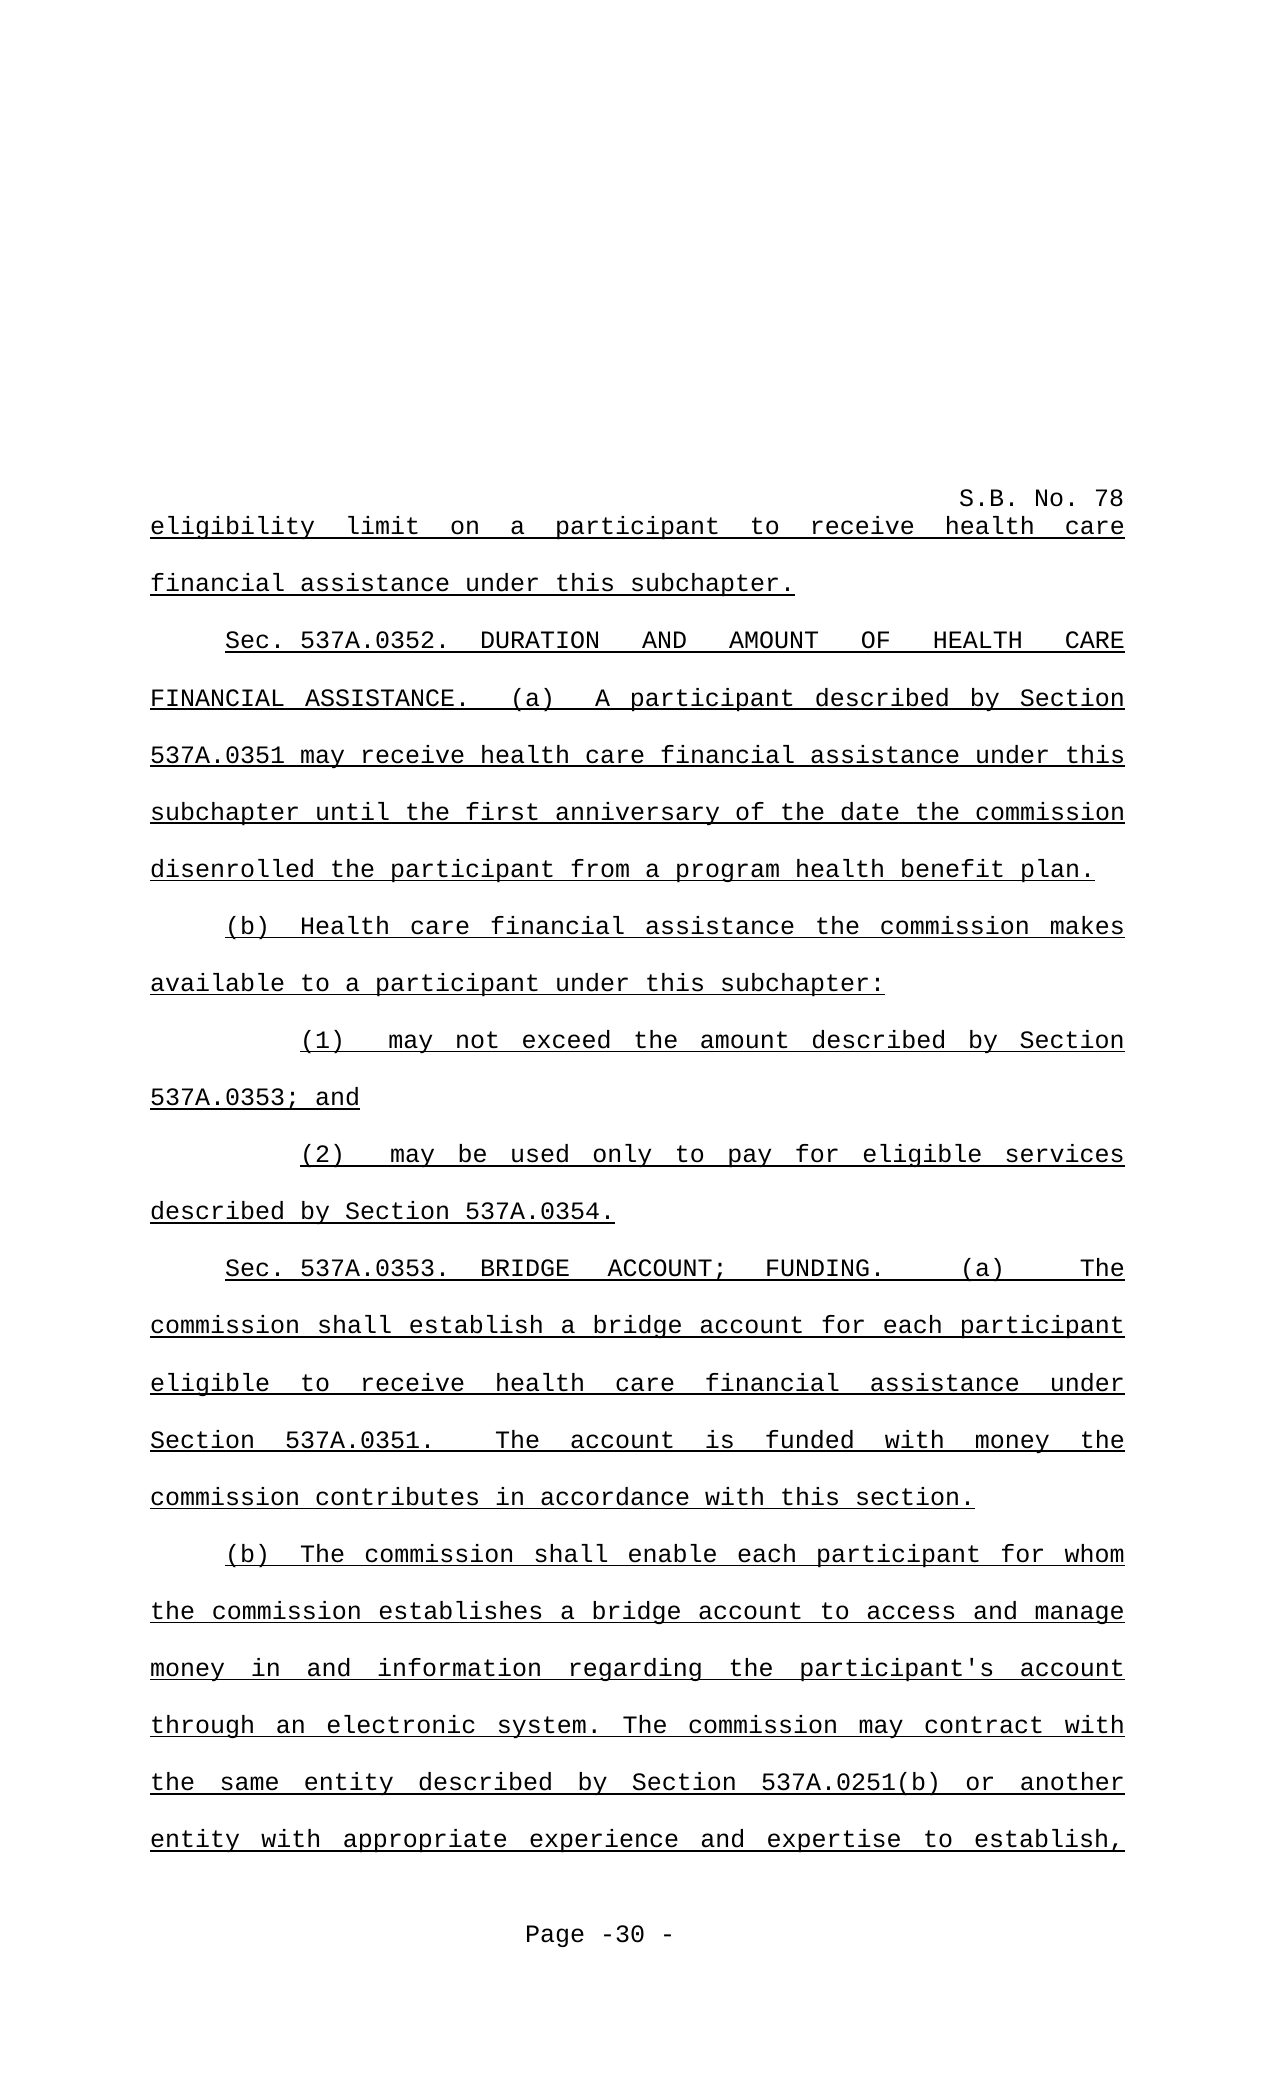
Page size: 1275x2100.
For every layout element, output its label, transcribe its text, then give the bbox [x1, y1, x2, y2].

text Sec. 537A.0353. BRIDGE ACCOUNT; FUNDING. (a) The commission shall establish a bridge account for each participant eligible to receive health care financial assistance under Section 537A.0351. The account is funded with money the commission contributes in accordance with this section. [150, 1452, 1125, 1513]
text (2) may be used only to pay for eligible services described by Section 537A.0354. [150, 1142, 1125, 1227]
text Sec. 537A.0353. BRIDGE ACCOUNT; FUNDING. (a) The commission shall establish a bridge account for each participant eligible to receive health care financial assistance under Section 537A.0351. The account is funded with money the commission contributes in accordance with this section. [150, 1338, 1125, 1393]
text Sec. 537A.0353. BRIDGE ACCOUNT; FUNDING. (a) The commission shall establish a bridge account for each participant eligible to receive health care financial assistance under Section 537A.0351. The account is funded with money the commission contributes in accordance with this section. [150, 1256, 1125, 1336]
text (1) may not exceed the amount described by Section 537A.0353; and [150, 1027, 1125, 1113]
text Sec. 537A.0352. DURATION AND AMOUNT OF HEALTH CARE FINANCIAL ASSISTANCE. (a) A participant described by Section 537A.0351 may receive health care financial assistance under this subchapter until the first anniversary of the date the commission disenrolled the participant from a program health benefit plan. [150, 824, 1125, 885]
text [150, 514, 1125, 537]
text Sec. 537A.0353. BRIDGE ACCOUNT; FUNDING. (a) The commission shall establish a bridge account for each participant eligible to receive health care financial assistance under Section 537A.0351. The account is funded with money the commission contributes in accordance with this section. [150, 1395, 1125, 1450]
text Sec. 537A.0352. DURATION AND AMOUNT OF HEALTH CARE FINANCIAL ASSISTANCE. (a) A participant described by Section 537A.0351 may receive health care financial assistance under this subchapter until the first anniversary of the date the commission disenrolled the participant from a program health benefit plan. [150, 710, 1125, 765]
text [150, 1795, 1125, 1850]
text (b) Health care financial assistance the commission makes available to a participant under this subchapter: [150, 913, 1125, 999]
text Sec. 537A.0352. DURATION AND AMOUNT OF HEALTH CARE FINANCIAL ASSISTANCE. (a) A participant described by Section 537A.0351 may receive health care financial assistance under this subchapter until the first anniversary of the date the commission disenrolled the participant from a program health benefit plan. [150, 767, 1125, 822]
text Sec. 537A.0352. DURATION AND AMOUNT OF HEALTH CARE FINANCIAL ASSISTANCE. (a) A participant described by Section 537A.0351 may receive health care financial assistance under this subchapter until the first anniversary of the date the commission disenrolled the participant from a program health benefit plan. [150, 628, 1125, 708]
